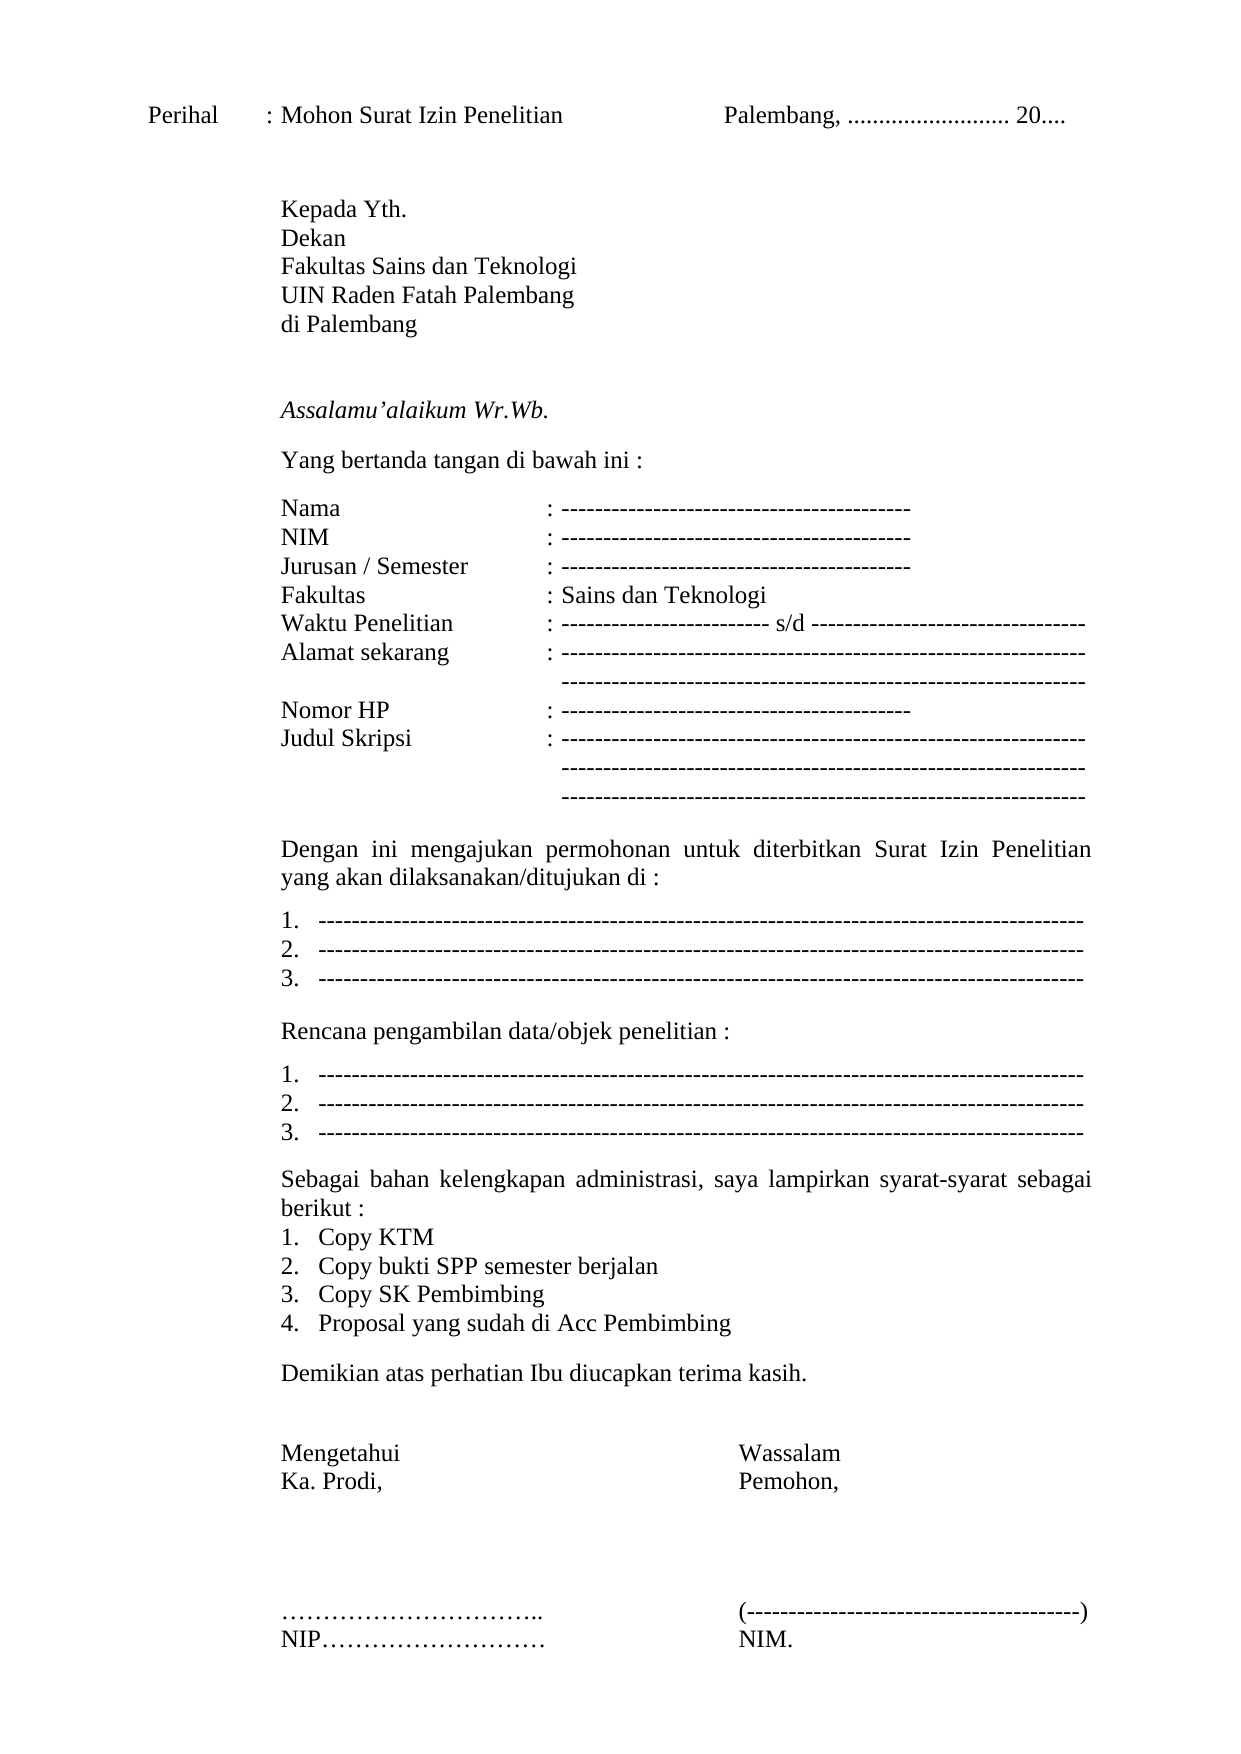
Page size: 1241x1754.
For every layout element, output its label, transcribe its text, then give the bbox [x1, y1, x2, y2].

text Assalamu’alaikum Wr.Wb. [281, 395, 1092, 424]
list -------------------------------------------------------------------------------------------- [281, 906, 1092, 934]
text Demikian atas perhatian Ibu diucapkan terima kasih. [281, 1358, 1092, 1387]
text NIM : ------------------------------------------ [281, 522, 1092, 551]
text Ka. Prodi, Pemohon, [281, 1466, 1092, 1495]
list -------------------------------------------------------------------------------------------- [281, 1117, 1092, 1145]
text Yang bertanda tangan di bawah ini : [281, 446, 1092, 474]
text Mengetahui Wassalam [281, 1438, 1092, 1466]
text NIP……………………… NIM. [281, 1624, 1092, 1653]
text Fakultas : Sains dan Teknologi [281, 580, 1092, 608]
list -------------------------------------------------------------------------------------------- [281, 1059, 1092, 1088]
text di Palembang [281, 309, 1092, 338]
text Perihal : Mohon Surat Izin Penelitian Palembang, .......................... 20.... [148, 100, 1092, 129]
text Rencana pengambilan data/objek penelitian : [281, 1016, 1092, 1045]
text Kepada Yth. [281, 194, 1092, 223]
list -------------------------------------------------------------------------------------------- [281, 934, 1092, 963]
text UIN Raden Fatah Palembang [281, 280, 1092, 309]
list -------------------------------------------------------------------------------------------- [281, 1088, 1092, 1117]
list -------------------------------------------------------------------------------------------- [281, 963, 1092, 992]
text Dengan ini mengajukan permohonan untuk diterbitkan Surat Izin Penelitian yang akan dilaksanakan/ditujukan di : [281, 834, 1092, 891]
text Dekan [281, 223, 1092, 251]
list Copy bukti SPP semester berjalan [281, 1251, 1092, 1279]
text --------------------------------------------------------------- --------------------------------------------------------------- [281, 752, 1092, 810]
list Copy SK Pembimbing [281, 1279, 1092, 1308]
list Copy KTM [281, 1222, 1092, 1251]
text --------------------------------------------------------------- [281, 666, 1092, 695]
text Alamat sekarang : --------------------------------------------------------------- [281, 637, 1092, 666]
text Jurusan / Semester : ------------------------------------------ [281, 551, 1092, 580]
text Nomor HP : ------------------------------------------ [281, 695, 1092, 723]
text Waktu Penelitian : ------------------------- s/d --------------------------------- [281, 608, 1092, 637]
text Sebagai bahan kelengkapan administrasi, saya lampirkan syarat-syarat sebagai berikut : [281, 1164, 1092, 1222]
list Proposal yang sudah di Acc Pembimbing [281, 1308, 1092, 1337]
text Judul Skripsi : --------------------------------------------------------------- [281, 723, 1092, 752]
text ………………………….. (----------------------------------------) [281, 1596, 1092, 1624]
text Nama : ------------------------------------------ [281, 493, 1092, 522]
text Fakultas Sains dan Teknologi [281, 251, 1092, 280]
